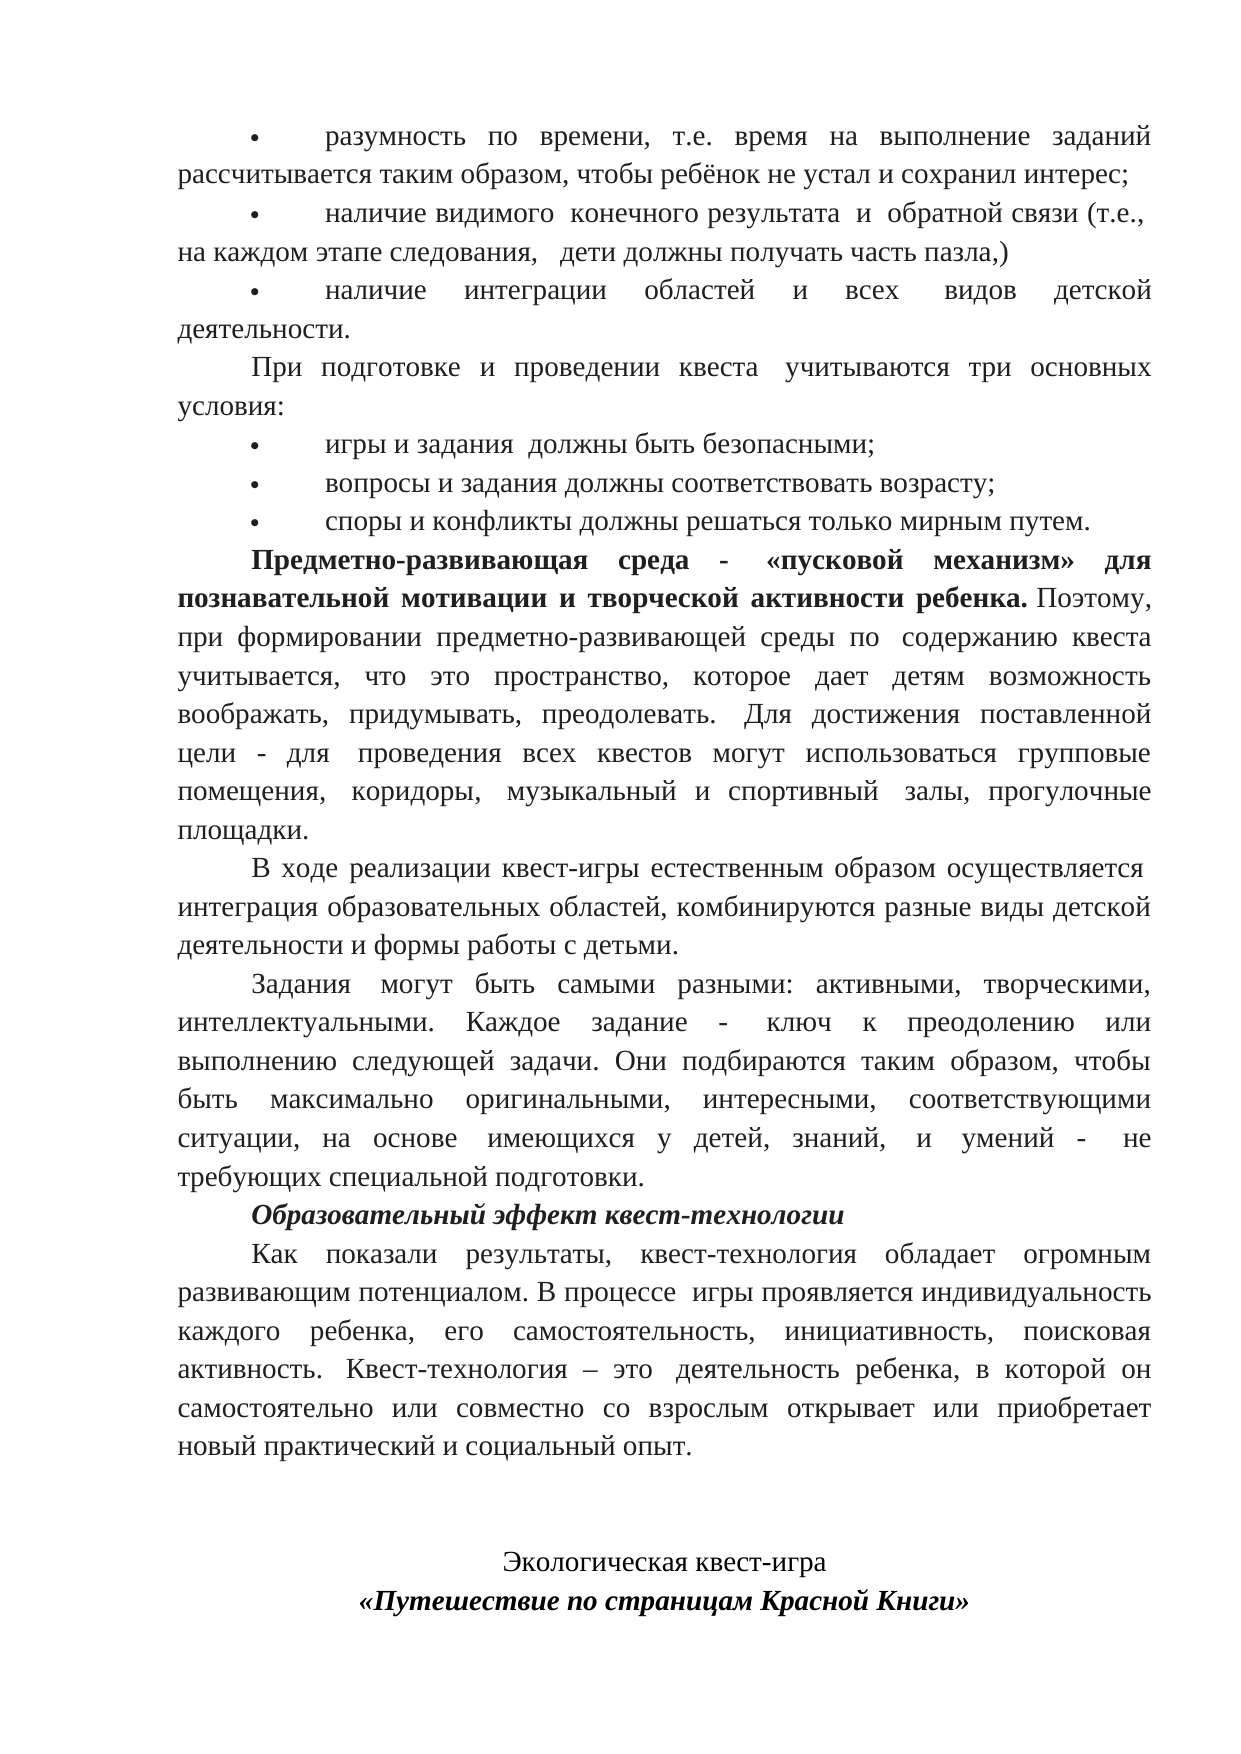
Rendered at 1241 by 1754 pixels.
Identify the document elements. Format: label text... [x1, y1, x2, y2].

list вопросы и задания должны соответствовать возрасту; [177, 465, 1152, 498]
list наличие интеграции областей и всех видов детской деятельности. [177, 272, 1152, 344]
list разумность по времени, т.е. время на выполнение заданий рассчитывается таким образом, чтобы ребёнок не устал и сохранил интерес; [177, 118, 1152, 190]
text При подготовке и проведении квеста учитываются три основных условия: [177, 349, 1152, 421]
text Экологическая квест-игра [177, 1544, 1152, 1578]
text «Путешествие по страницам Красной Книги» [177, 1583, 1152, 1616]
list споры и конфликты должны решаться только мирным путем. [177, 503, 1152, 537]
text Задания могут быть самыми разными: активными, творческими, интеллектуальными. Каждое задание - ключ к преодолению или выполнению следующей задачи. Они подбираются таким образом, чтобы быть максимально оригинальными, интересными, соответствующими ситуации, на основе имеющихся у детей, знаний, и умений - не требующих специальной подготовки. [177, 966, 1152, 1192]
text Образовательный эффект квест-технологии [177, 1197, 1152, 1231]
text Как показали результаты, квест-технология обладает огромным развивающим потенциалом. В процессе игры проявляется индивидуальность каждого ребенка, его самостоятельность, инициативность, поисковая активность. Квест-технология – это деятельность ребенка, в которой он самостоятельно или совместно со взрослым открывает или приобретает новый практический и социальный опыт. [177, 1236, 1152, 1462]
list наличие видимого конечного результата и обратной связи (т.е., на каждом этапе следования, дети должны получать часть пазла,) [177, 195, 1152, 267]
text Предметно-развивающая среда - «пусковой механизм» для познавательной мотивации и творческой активности ребенка. Поэтому, при формировании предметно-развивающей среды по содержанию квеста учитывается, что это пространство, которое дает детям возможность воображать, придумывать, преодолевать. Для достижения поставленной цели - для проведения всех квестов могут использоваться групповые помещения, коридоры, музыкальный и спортивный залы, прогулочные площадки. [177, 542, 1152, 845]
text В ходе реализации квест-игры естественным образом осуществляется интеграция образовательных областей, комбинируются разные виды детской деятельности и формы работы с детьми. [177, 850, 1152, 961]
list игры и задания должны быть безопасными; [177, 426, 1152, 460]
